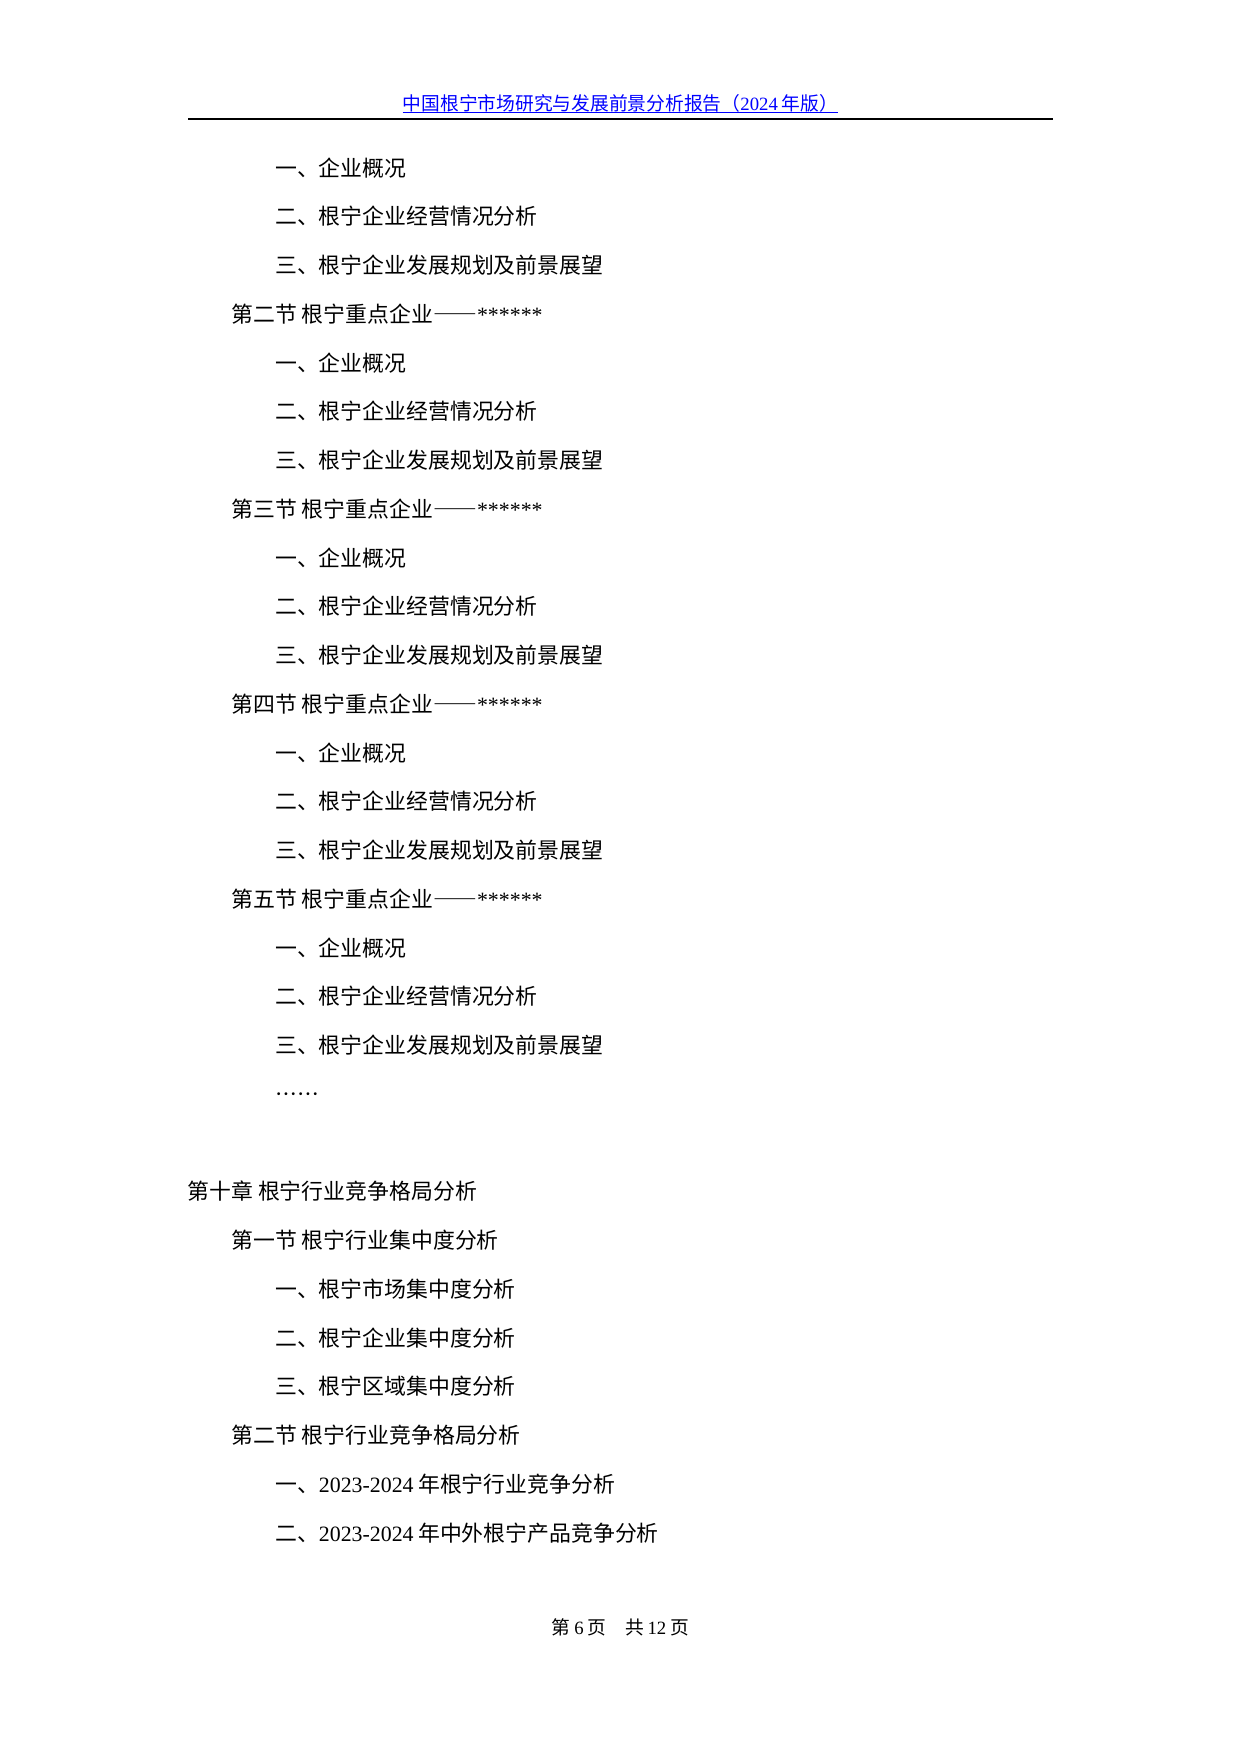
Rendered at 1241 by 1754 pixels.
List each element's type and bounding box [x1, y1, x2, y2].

text [187, 150, 1053, 1548]
